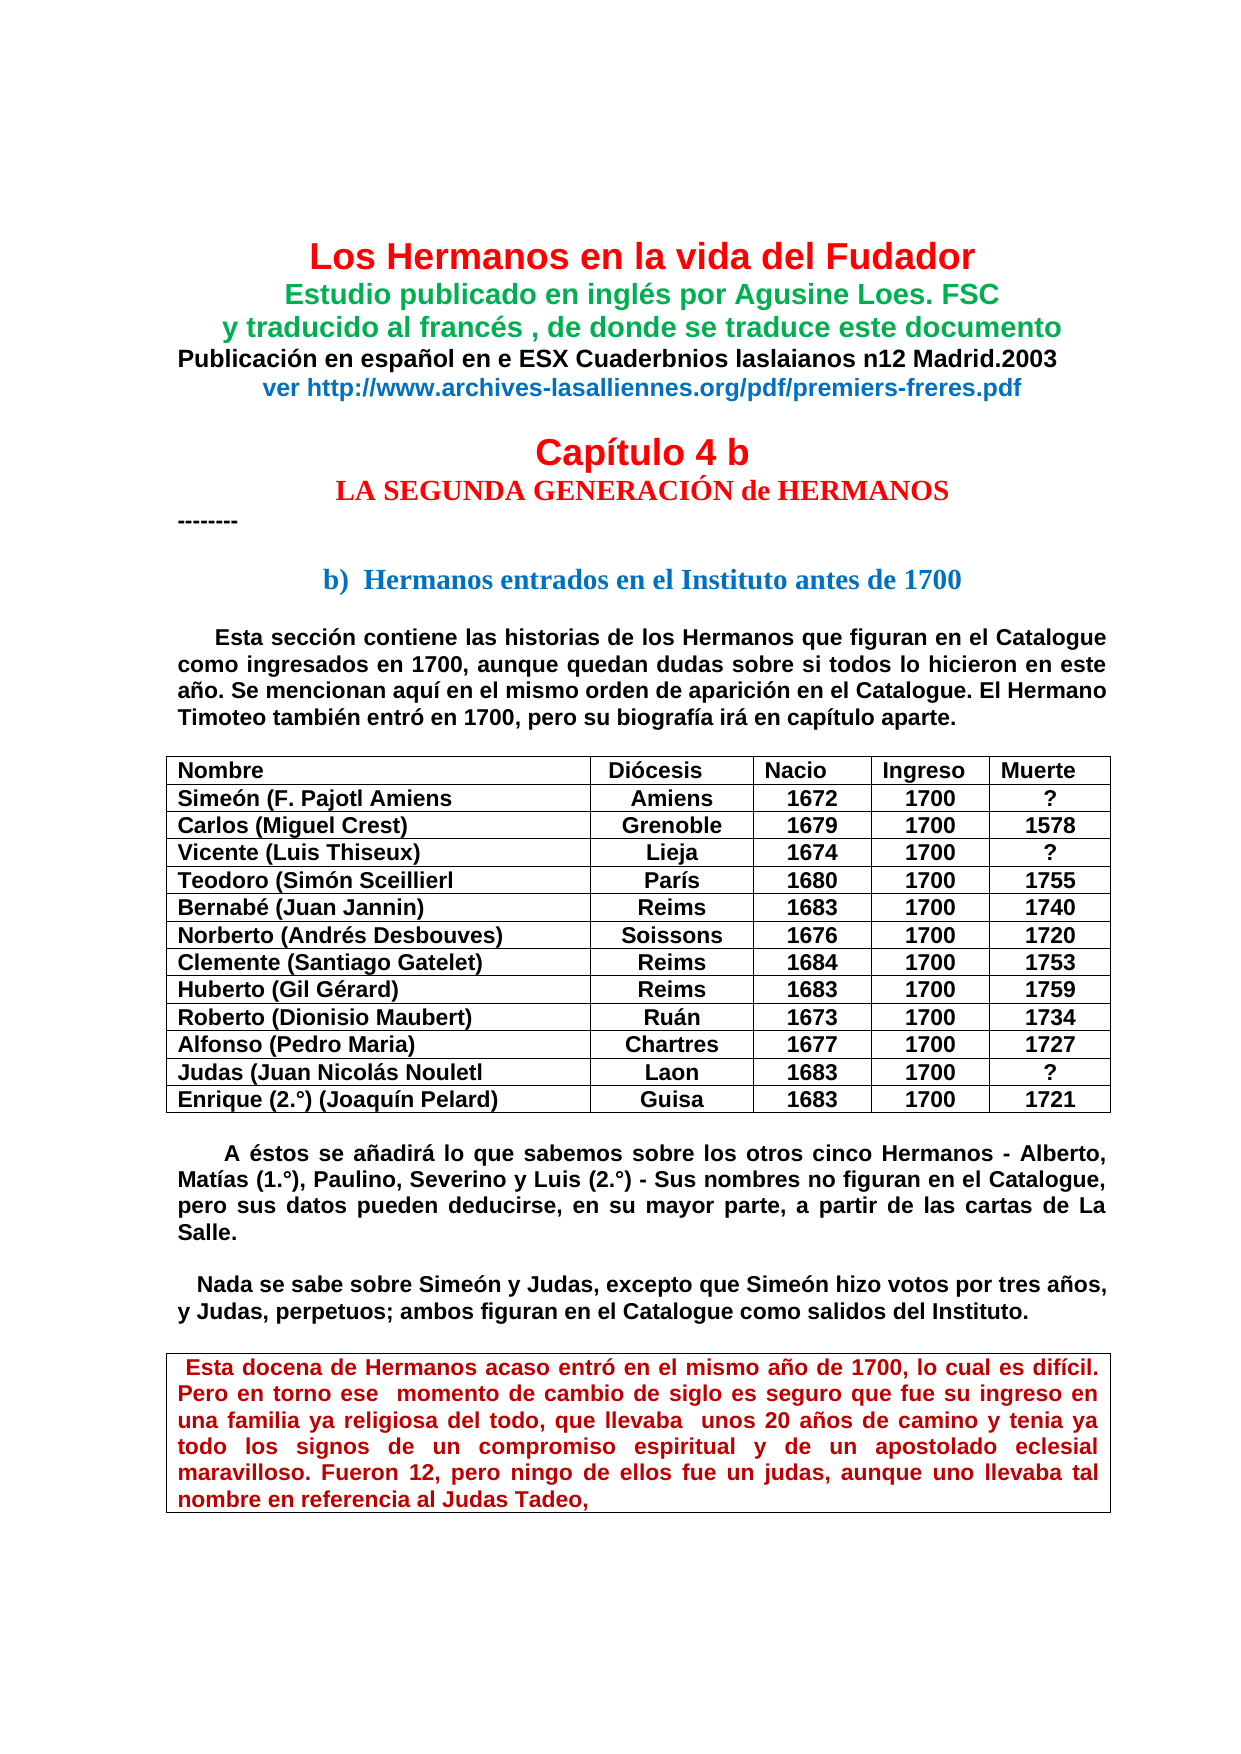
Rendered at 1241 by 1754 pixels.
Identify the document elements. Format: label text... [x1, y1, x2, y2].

table_cell 1672 [754, 785, 871, 811]
table_cell ? [990, 1059, 1110, 1085]
table_cell 1700 [872, 1086, 989, 1112]
table_cell Vicente (Luis Thiseux) [167, 839, 590, 866]
table_cell 1700 [872, 1004, 989, 1030]
table_cell 1700 [872, 1031, 989, 1057]
table_cell Carlos (Miguel Crest) [167, 812, 590, 838]
text Capítulo 4 b [177, 430, 1107, 473]
table_cell 1578 [990, 812, 1110, 838]
table_cell 1700 [872, 785, 989, 811]
table_header Diócesis [591, 757, 753, 783]
table_cell 1700 [872, 839, 989, 866]
table_cell 1734 [990, 1004, 1110, 1030]
text b) Hermanos entrados en el Instituto antes de 1700 [177, 562, 1107, 596]
table_cell Simeón (F. Pajotl Amiens [167, 785, 590, 811]
table_cell París [591, 867, 753, 893]
text y traducido al francés , de donde se traduce este documento [177, 311, 1107, 344]
text -------- [177, 507, 1107, 533]
text A éstos se añadirá lo que sabemos sobre los otros cinco Hermanos - Alberto, Matías (1.°), Paulino, Severino y Luis (2.°) - Sus nombres no figuran en el Catalogue, pero sus datos pueden deducirse, en su mayor parte, a partir de las cartas de La Salle. [177, 1140, 1107, 1245]
table_cell Norberto (Andrés Desbouves) [167, 922, 590, 948]
table_cell 1683 [754, 894, 871, 921]
text ver http://www.archives-lasalliennes.org/pdf/premiers-freres.pdf [177, 373, 1107, 402]
table_cell 1700 [872, 894, 989, 921]
table_cell Chartres [591, 1031, 753, 1057]
table_cell 1677 [754, 1031, 871, 1057]
table_cell 1700 [872, 976, 989, 1003]
table_cell 1759 [990, 976, 1110, 1003]
table_cell 1683 [754, 1086, 871, 1112]
table_cell 1700 [872, 1059, 989, 1085]
table_cell 1683 [754, 976, 871, 1003]
table_cell ? [990, 785, 1110, 811]
table_cell Teodoro (Simón Sceillierl [167, 867, 590, 893]
table_cell Alfonso (Pedro Maria) [167, 1031, 590, 1057]
table_cell Lieja [591, 839, 753, 866]
table_cell Huberto (Gil Gérard) [167, 976, 590, 1003]
table_cell Ruán [591, 1004, 753, 1030]
text Estudio publicado en inglés por Agusine Loes. FSC [177, 277, 1107, 311]
text Publicación en español en e ESX Cuaderbnios laslaianos n12 Madrid.2003 [177, 344, 1107, 373]
table_cell 1700 [872, 867, 989, 893]
table_cell Enrique (2.°) (Joaquín Pelard) [167, 1086, 590, 1112]
table_cell 1680 [754, 867, 871, 893]
table_cell Grenoble [591, 812, 753, 838]
table_cell 1700 [872, 812, 989, 838]
table_header Muerte [990, 757, 1110, 783]
table_cell 1721 [990, 1086, 1110, 1112]
table_cell 1740 [990, 894, 1110, 921]
table_cell Guisa [591, 1086, 753, 1112]
table_cell Laon [591, 1059, 753, 1085]
table_cell Amiens [591, 785, 753, 811]
table_cell ? [990, 839, 1110, 866]
table_cell 1720 [990, 922, 1110, 948]
table_cell Reims [591, 949, 753, 975]
table_cell Reims [591, 894, 753, 921]
text Esta sección contiene las historias de los Hermanos que figuran en el Catalogue como ingresados en 1700, aunque quedan dudas sobre si todos lo hicieron en este año. Se mencionan aquí en el mismo orden de aparición en el Catalogue. El Hermano Timoteo también entró en 1700, pero su biografía irá en capítulo aparte. [177, 624, 1107, 730]
table_cell 1673 [754, 1004, 871, 1030]
table_cell Reims [591, 976, 753, 1003]
table_cell Judas (Juan Nicolás Nouletl [167, 1059, 590, 1085]
table_cell 1683 [754, 1059, 871, 1085]
text Nada se sabe sobre Simeón y Judas, excepto que Simeón hizo votos por tres años, y Judas, perpetuos; ambos figuran en el Catalogue como salidos del Instituto. [177, 1271, 1107, 1324]
table_cell 1753 [990, 949, 1110, 975]
table_cell 1676 [754, 922, 871, 948]
table_cell Clemente (Santiago Gatelet) [167, 949, 590, 975]
table_header Nacio [754, 757, 871, 783]
table_header Ingreso [872, 757, 989, 783]
table_cell 1684 [754, 949, 871, 975]
table_cell 1755 [990, 867, 1110, 893]
text Los Hermanos en la vida del Fudador [177, 234, 1107, 277]
table_cell Roberto (Dionisio Maubert) [167, 1004, 590, 1030]
table_cell Bernabé (Juan Jannin) [167, 894, 590, 921]
table_header Nombre [167, 757, 590, 783]
table_cell 1674 [754, 839, 871, 866]
text LA SEGUNDA GENERACIÓN de HERMANOS [177, 473, 1107, 507]
table_cell 1700 [872, 949, 989, 975]
table_header Esta docena de Hermanos acaso entró en el mismo año de 1700, lo cual es difícil. Pero en torno ese momento de cambio de siglo es seguro que fue su ingreso en una familia ya religiosa del todo, que llevaba unos 20 años de camino y tenia ya todo los signos de un compromiso espiritual y de un apostolado eclesial maravilloso. Fueron 12, pero ningo de ellos fue un judas, aunque uno llevaba tal nombre en referencia al Judas Tadeo, [167, 1354, 1110, 1512]
table_cell 1727 [990, 1031, 1110, 1057]
table_cell 1700 [872, 922, 989, 948]
table_cell 1679 [754, 812, 871, 838]
table_cell Soissons [591, 922, 753, 948]
